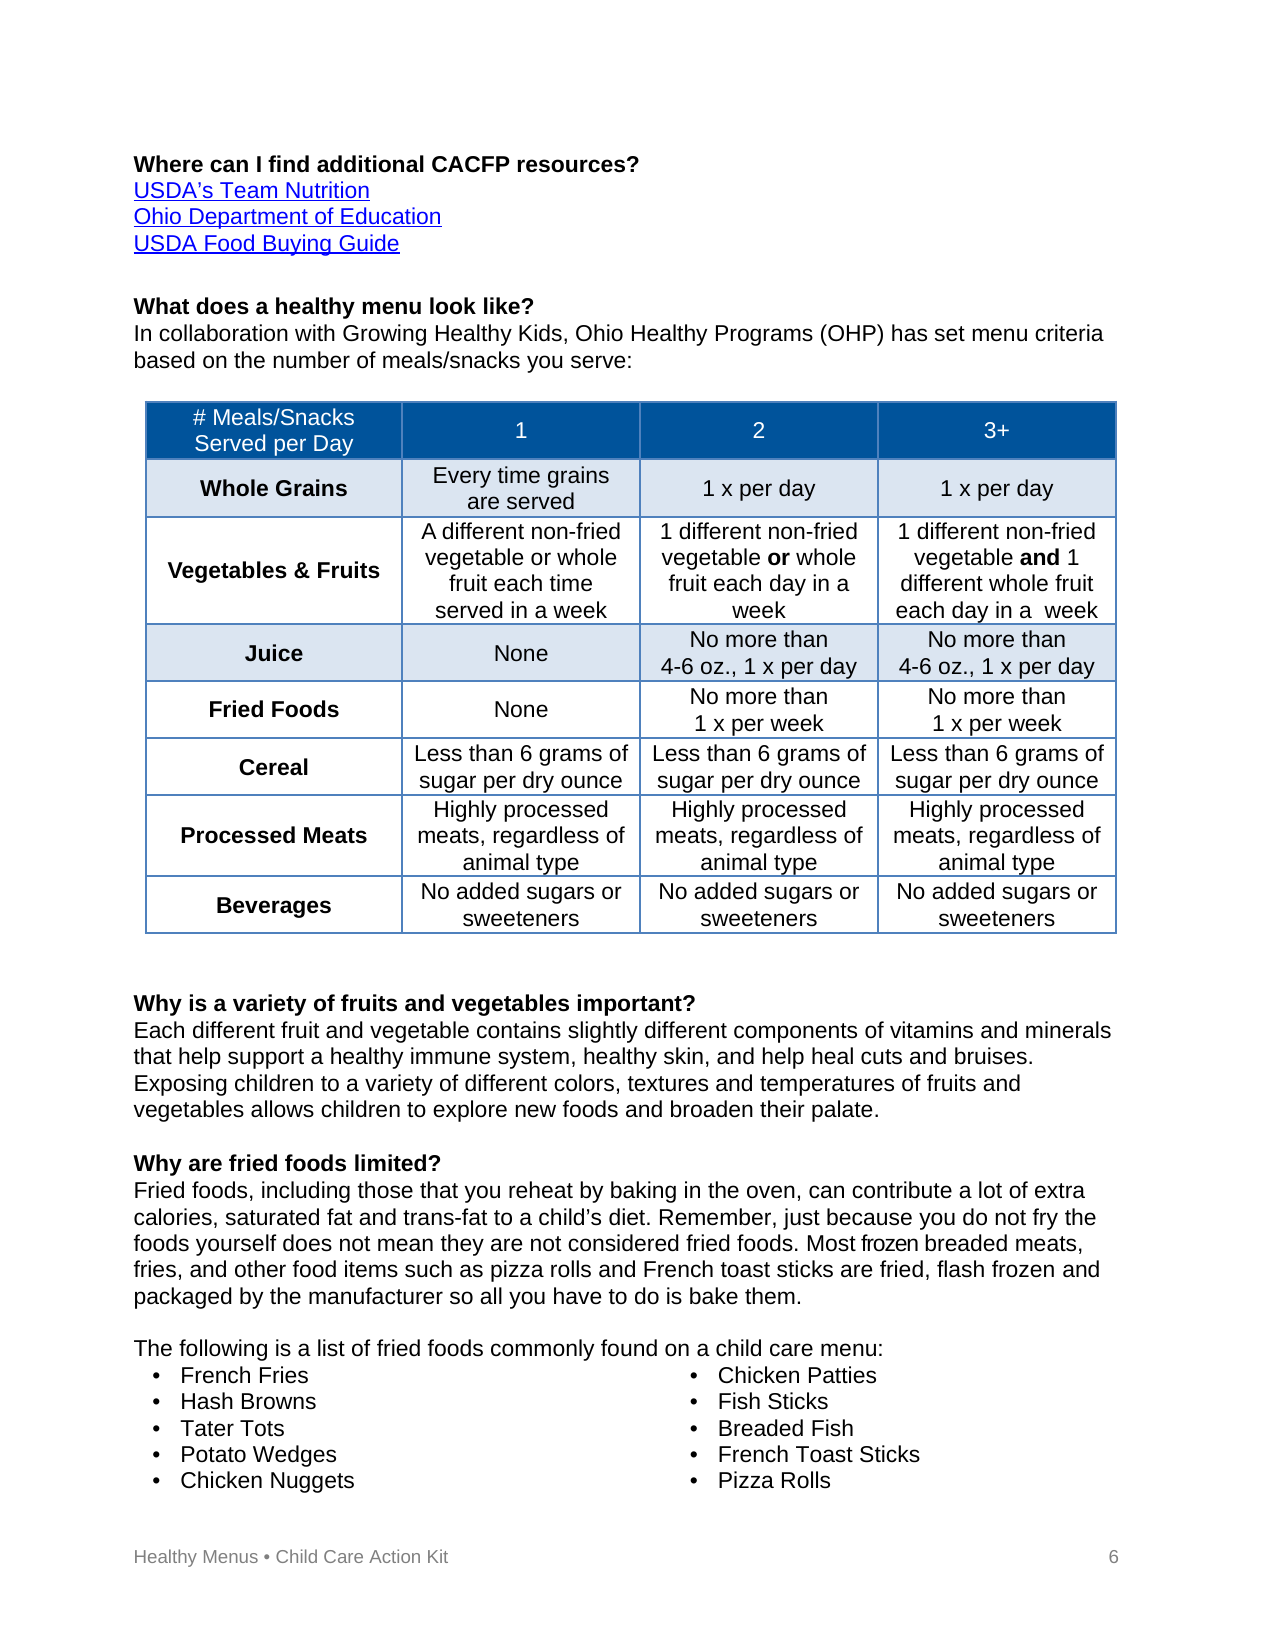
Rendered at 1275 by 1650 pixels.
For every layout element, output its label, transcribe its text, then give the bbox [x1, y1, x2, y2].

text USDA Food Buying Guide [133, 229, 1133, 256]
list Breaded Fish [689, 1414, 1133, 1441]
text Fried foods, including those that you reheat by baking in the oven, can contribute a lot of extra calories, saturated fat and trans-fat to a child’s diet. Remember, just because you do not fry the foods yourself does not mean they are not considered fried foods. Most frozen breaded meats, fries, and other food items such as pizza rolls and French toast sticks are fried, flash frozen and packaged by the manufacturer so all you have to do is bake them. [133, 1177, 1133, 1309]
list French Toast Sticks [689, 1441, 1133, 1467]
list Chicken Nuggets [152, 1467, 596, 1493]
table_cell No added sugars or sweeteners [641, 877, 877, 932]
table_cell 1 x per day [641, 460, 877, 516]
table_cell Highly processed meats, regardless of animal type [403, 796, 639, 875]
table_cell Less than 6 grams of sugar per dry ounce [879, 739, 1115, 794]
table_cell No added sugars or sweeteners [879, 877, 1115, 932]
table_cell No more than 1 x per week [641, 682, 877, 737]
text In collaboration with Growing Healthy Kids, Ohio Healthy Programs (OHP) has set menu criteria based on the number of meals/snacks you serve: [133, 320, 1133, 373]
list Potato Wedges [152, 1441, 596, 1467]
table_cell Beverages [147, 877, 401, 932]
text Where can I find additional CACFP resources? [133, 151, 1133, 177]
table_cell Cereal [147, 739, 401, 794]
table_cell 1 different non-fried vegetable or whole fruit each day in a week [641, 518, 877, 623]
table_header 2 [641, 403, 877, 458]
table_cell No more than 4-6 oz., 1 x per day [879, 625, 1115, 680]
list Hash Browns [152, 1388, 596, 1414]
list Chicken Patties [689, 1362, 1133, 1388]
table_header 1 [403, 403, 639, 458]
table_header # Meals/Snacks Served per Day [147, 403, 401, 458]
table_cell Whole Grains [147, 460, 401, 516]
table_cell Less than 6 grams of sugar per dry ounce [641, 739, 877, 794]
table_cell Every time grains are served [403, 460, 639, 516]
table_cell Juice [147, 625, 401, 680]
table_cell Fried Foods [147, 682, 401, 737]
text Why are fried foods limited? [133, 1149, 1133, 1177]
text What does a healthy menu look like? [133, 292, 1133, 320]
table_cell No more than 4-6 oz., 1 x per day [641, 625, 877, 680]
table_cell Less than 6 grams of sugar per dry ounce [403, 739, 639, 794]
text Why is a variety of fruits and vegetables important? [133, 988, 1133, 1017]
table_cell None [403, 682, 639, 737]
list Pizza Rolls [689, 1467, 1133, 1493]
table_cell Highly processed meats, regardless of animal type [879, 796, 1115, 875]
list French Fries [152, 1362, 596, 1388]
table_cell No added sugars or sweeteners [403, 877, 639, 932]
table_cell A different non-fried vegetable or whole fruit each time served in a week [403, 518, 639, 623]
text The following is a list of fried foods commonly found on a child care menu: [133, 1335, 1133, 1362]
table_cell No more than 1 x per week [879, 682, 1115, 737]
text USDA’s Team Nutrition [133, 177, 1133, 203]
list Tater Tots [152, 1414, 596, 1441]
table_cell 1 x per day [879, 460, 1115, 516]
table_cell Processed Meats [147, 796, 401, 875]
text Ohio Department of Education [133, 203, 1133, 229]
table_cell None [403, 625, 639, 680]
table_cell Vegetables & Fruits [147, 518, 401, 623]
table_header 3+ [879, 403, 1115, 458]
table_cell 1 different non-fried vegetable and 1 different whole fruit each day in a week [879, 518, 1115, 623]
table_cell Highly processed meats, regardless of animal type [641, 796, 877, 875]
list Fish Sticks [689, 1388, 1133, 1414]
text Each different fruit and vegetable contains slightly different components of vitamins and minerals that help support a healthy immune system, healthy skin, and help heal cuts and bruises. Exposing children to a variety of different colors, textures and temperatures of fruits and vegetables allows children to explore new foods and broaden their palate. [133, 1017, 1133, 1122]
